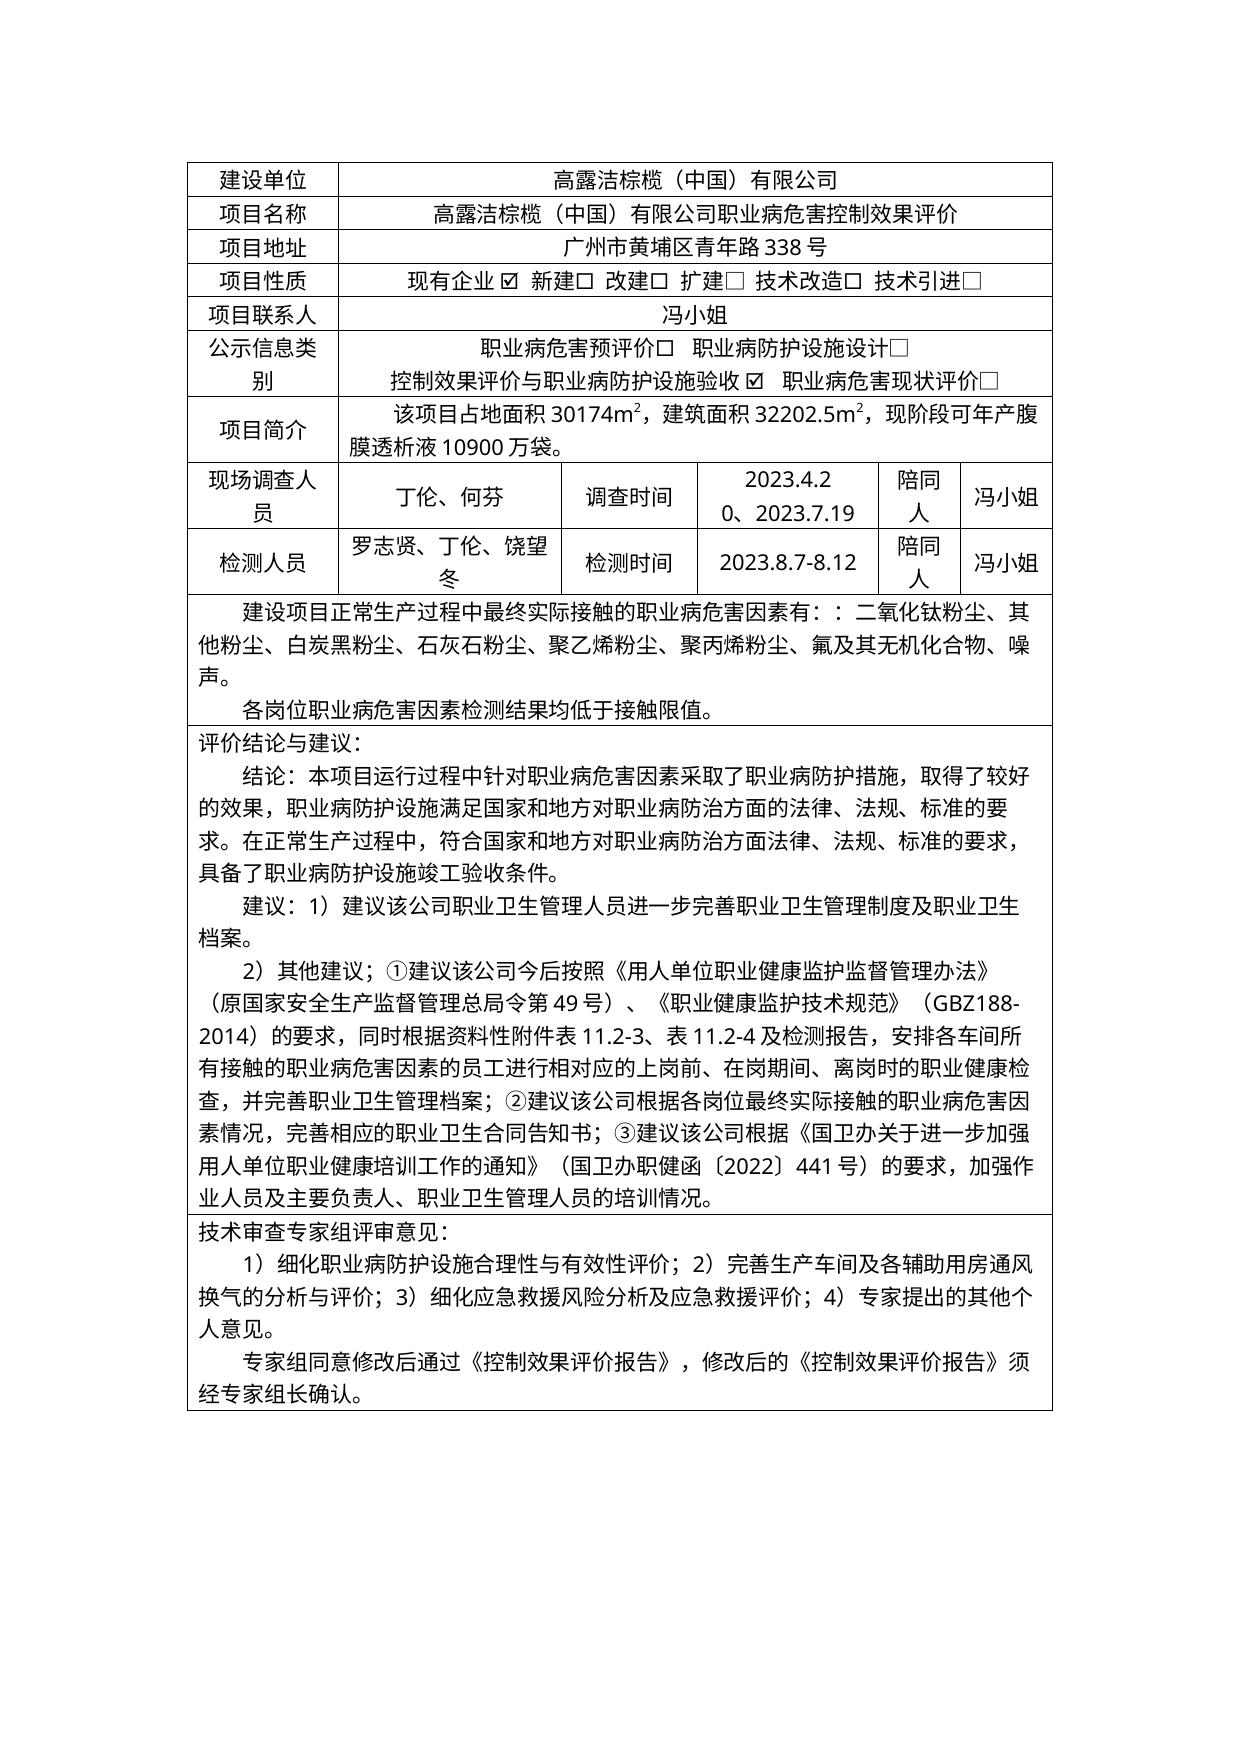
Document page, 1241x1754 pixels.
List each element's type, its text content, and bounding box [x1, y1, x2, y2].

table_cell 检测人员 [188, 529, 338, 594]
table_cell 评价结论与建议： 结论：本项目运行过程中针对职业病危害因素采取了职业病防护措施，取得了较好的效果，职业病防护设施满足国家和地方对职业病防治方面的法律、法规、标准的要求。在正常生产过程中，符合国家和地方对职业病防治方面法律、法规、标准的要求，具备了职业病防护设施竣工验收条件。 建议：1）建议该公司职业卫生管理人员进一步完善职业卫生管理制度及职业卫生档案。 2）其他建议；①建议该公司今后按照《用人单位职业健康监护监督管理办法》（原国家安全生产监督管理总局令第49号）、《职业健康监护技术规范》（GBZ188-2014）的要求，同时根据资料性附件表11.2-3、表11.2-4及检测报告，安排各车间所有接触的职业病危害因素的员工进行相对应的上岗前、在岗期间、离岗时的职业健康检查，并完善职业卫生管理档案；②建议该公司根据各岗位最终实际接触的职业病危害因素情况，完善相应的职业卫生合同告知书；③建议该公司根据《国卫办关于进一步加强用人单位职业健康培训工作的通知》（国卫办职健函〔2022〕441号）的要求，加强作业人员及主要负责人、职业卫生管理人员的培训情况。 [188, 726, 1052, 1213]
table_cell 项目性质 [188, 264, 338, 296]
table_cell 罗志贤、丁伦、饶望冬 [339, 529, 561, 594]
table_cell 检测时间 [562, 529, 697, 594]
table_cell 冯小姐 [961, 529, 1052, 594]
table_cell 公示信息类别 [188, 331, 338, 396]
table_cell 丁伦、何芬 [339, 463, 561, 528]
table_cell 技术审查专家组评审意见： 1）细化职业病防护设施合理性与有效性评价；2）完善生产车间及各辅助用房通风换气的分析与评价；3）细化应急救援风险分析及应急救援评价；4）专家提出的其他个人意见。 专家组同意修改后通过《控制效果评价报告》，修改后的《控制效果评价报告》须经专家组长确认。 [188, 1215, 1052, 1409]
table_cell 调查时间 [562, 463, 697, 528]
table_cell 2023.8.7-8.12 [698, 529, 878, 594]
table_cell 项目名称 [188, 197, 338, 229]
table_cell 该项目占地面积30174m2，建筑面积32202.5m2，现阶段可年产腹膜透析液10900万袋。 [339, 397, 1052, 462]
table_cell 广州市黄埔区青年路338号 [339, 230, 1052, 263]
table_cell 冯小姐 [339, 297, 1052, 330]
table_cell 现场调查人员 [188, 463, 338, 528]
table_cell 陪同人 [879, 463, 960, 528]
table_cell 冯小姐 [961, 463, 1052, 528]
table_cell 建设项目正常生产过程中最终实际接触的职业病危害因素有：：二氧化钛粉尘、其他粉尘、白炭黑粉尘、石灰石粉尘、聚乙烯粉尘、聚丙烯粉尘、氟及其无机化合物、噪声。 各岗位职业病危害因素检测结果均低于接触限值。 [188, 595, 1052, 725]
table_cell 陪同人 [879, 529, 960, 594]
table_cell 项目地址 [188, 230, 338, 263]
table_cell 高露洁棕榄（中国）有限公司职业病危害控制效果评价 [339, 197, 1052, 229]
table_cell 2023.4.20、2023.7.19 [698, 463, 878, 528]
table_cell 项目联系人 [188, 297, 338, 330]
table_header 高露洁棕榄（中国）有限公司 [339, 163, 1052, 196]
table_cell 现有企业 新建 改建 扩建□ 技术改造 技术引进□ [339, 264, 1052, 296]
table_cell 职业病危害预评价 职业病防护设施设计□ 控制效果评价与职业病防护设施验收 职业病危害现状评价□ [339, 331, 1052, 396]
table_header 建设单位 [188, 163, 338, 196]
table_cell 项目简介 [188, 397, 338, 462]
